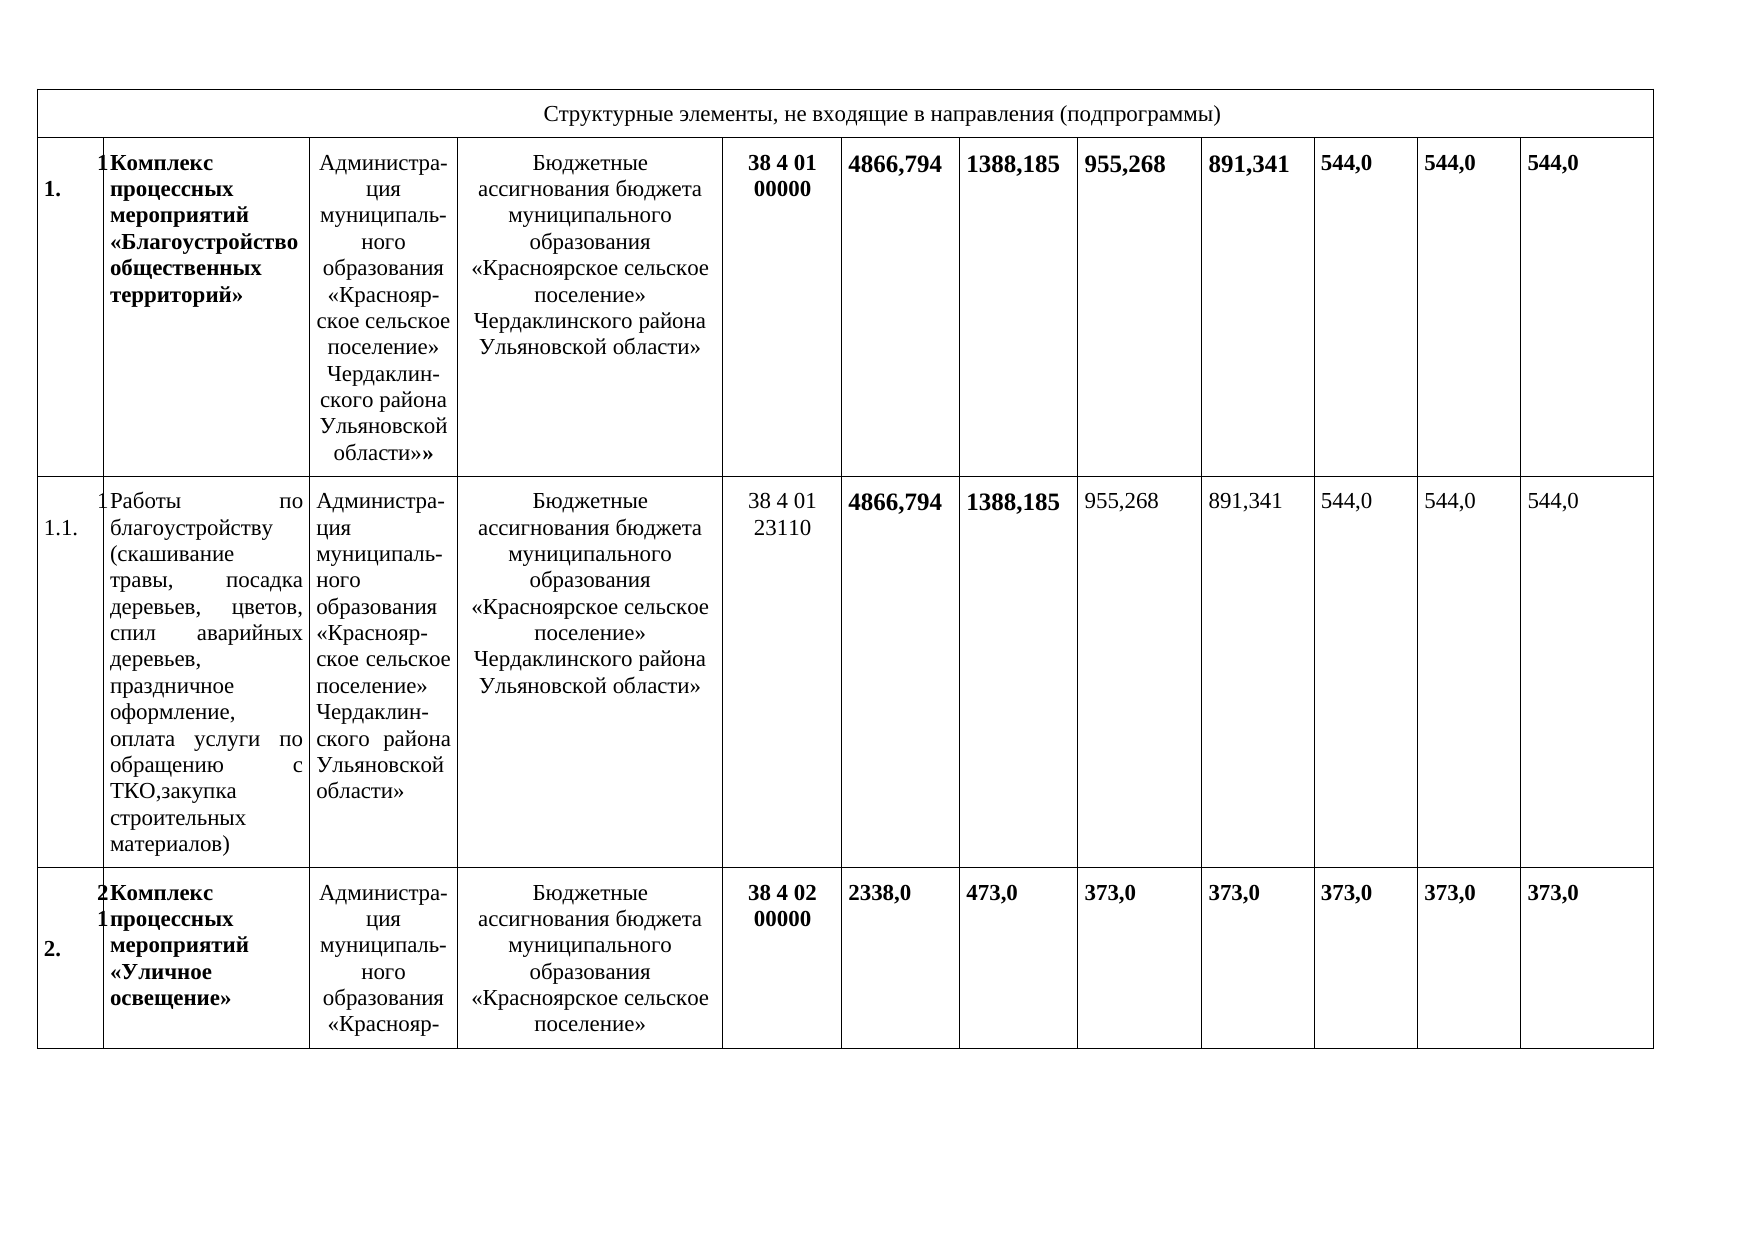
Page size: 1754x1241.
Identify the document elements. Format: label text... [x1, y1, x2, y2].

table_cell 4866,794 [842, 477, 959, 867]
table_cell Работы по благоустройству (скашивание травы, посадка деревьев, цветов, спил аварийных деревьев, праздничное оформление, оплата услуги по обращению с ТКО,закупка строительных материалов) [104, 477, 309, 867]
table_cell 1388,185 [960, 138, 1077, 476]
table_cell 2338,0 [842, 868, 959, 1047]
table_cell 38 4 01 23110 [723, 477, 841, 867]
table_cell 544,0 [1418, 477, 1520, 867]
table_cell 544,0 [1315, 477, 1417, 867]
table_cell 544,0 [1521, 138, 1653, 476]
table_cell 11. [38, 138, 103, 476]
table_cell 955,268 [1078, 138, 1201, 476]
table_cell 373,0 [1202, 868, 1314, 1047]
table_cell 2 12. [38, 868, 103, 1047]
table_cell 373,0 [1078, 868, 1201, 1047]
table_cell Администра-ция муниципаль-ного образования «Краснояр-ское сельское поселение» Чердаклин-ского района Ульяновской области» [310, 477, 457, 867]
table_cell 544,0 [1315, 138, 1417, 476]
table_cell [458, 138, 722, 476]
table_cell 891,341 [1202, 138, 1314, 476]
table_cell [104, 868, 309, 1047]
table_cell 38 4 01 00000 [723, 138, 841, 476]
table_cell 373,0 [1521, 868, 1653, 1047]
table_cell Структурные элементы, не входящие в направления (подпрограммы) [38, 90, 1653, 137]
table_cell Бюджетные ассигнования бюджета муниципального образования «Красноярское сельское поселение» Чердаклинского района Ульяновской области» [458, 477, 722, 867]
table_cell Комплекс процессных мероприятий «Благоустройство общественных территорий» [104, 138, 309, 476]
table_cell 38 4 02 00000 [723, 868, 841, 1047]
table_cell Администра-ция муниципаль-ного образования «Краснояр-ское сельское поселение» Чердаклин-ского района Ульяновской области»» [310, 138, 457, 476]
table_cell 4866,794 [842, 138, 959, 476]
table_cell 373,0 [1315, 868, 1417, 1047]
table_cell 891,341 [1202, 477, 1314, 867]
table_cell 544,0 [1418, 138, 1520, 476]
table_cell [458, 868, 722, 1047]
table_cell 473,0 [960, 868, 1077, 1047]
table_cell 955,268 [1078, 477, 1201, 867]
table_cell 1388,185 [960, 477, 1077, 867]
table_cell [310, 868, 457, 1047]
table_cell 373,0 [1418, 868, 1520, 1047]
table_cell 544,0 [1521, 477, 1653, 867]
table_cell 11.1. [38, 477, 103, 867]
